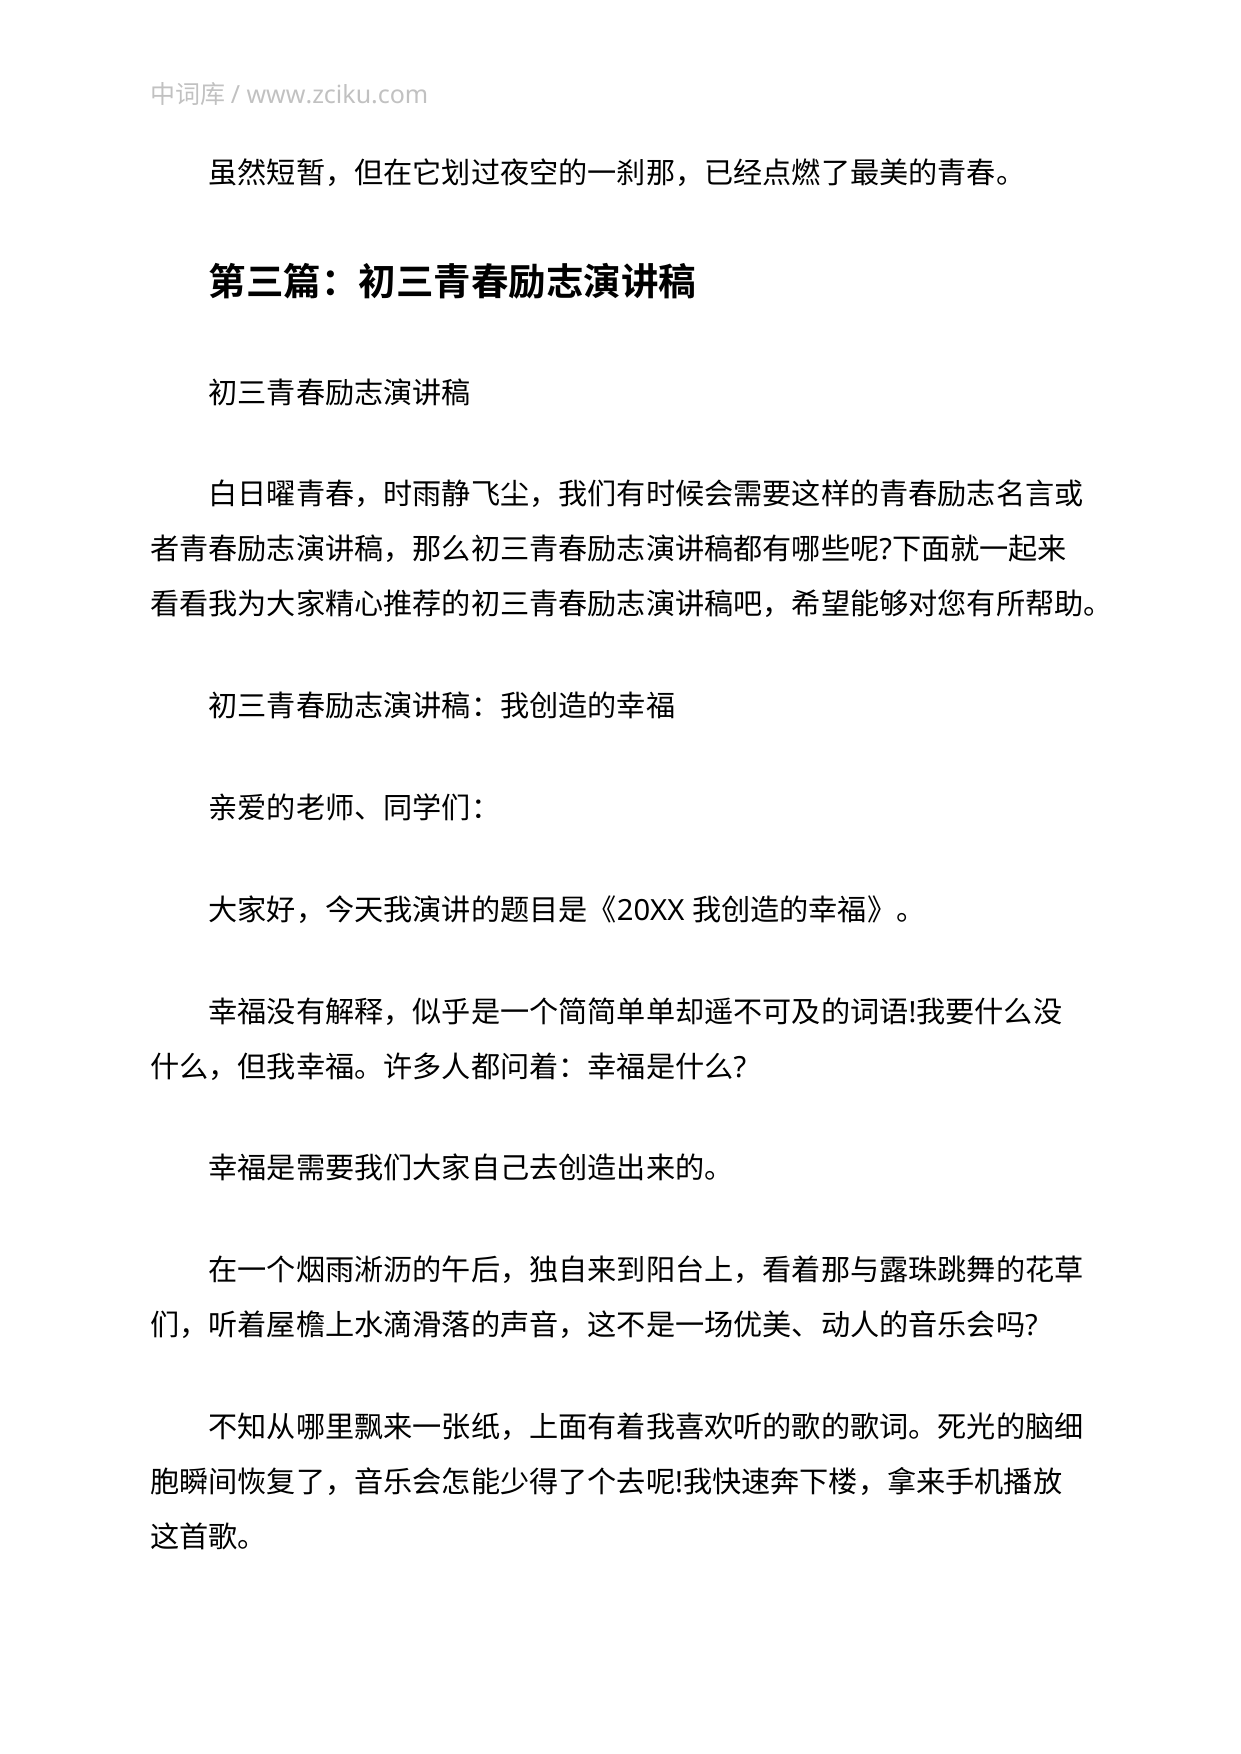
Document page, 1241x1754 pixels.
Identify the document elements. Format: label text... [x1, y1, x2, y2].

text 大家好，今天我演讲的题目是《20XX 我创造的幸福》。 [150, 886, 1090, 928]
text 虽然短暂，但在它划过夜空的一刹那，已经点燃了最美的青春。 [150, 150, 1090, 192]
text 幸福是需要我们大家自己去创造出来的。 [150, 1145, 1090, 1187]
text 幸福没有解释，似乎是一个简简单单却遥不可及的词语!我要什么没什么，但我幸福。许多人都问着：幸福是什么? [150, 988, 1090, 1086]
text 亲爱的老师、同学们： [150, 784, 1090, 827]
text 第三篇：初三青春励志演讲稿 [150, 252, 1090, 306]
text 白日曜青春，时雨静飞尘，我们有时候会需要这样的青春励志名言或者青春励志演讲稿，那么初三青春励志演讲稿都有哪些呢?下面就一起来看看我为大家精心推荐的初三青春励志演讲稿吧，希望能够对您有所帮助。 [150, 471, 1090, 623]
text 初三青春励志演讲稿：我创造的幸福 [150, 683, 1090, 725]
text 在一个烟雨淅沥的午后，独自来到阳台上，看着那与露珠跳舞的花草们，听着屋檐上水滴滑落的声音，这不是一场优美、动人的音乐会吗? [150, 1247, 1090, 1344]
text 不知从哪里飘来一张纸，上面有着我喜欢听的歌的歌词。死光的脑细胞瞬间恢复了，音乐会怎能少得了个去呢!我快速奔下楼，拿来手机播放这首歌。 [150, 1404, 1090, 1556]
text 初三青春励志演讲稿 [150, 369, 1090, 411]
